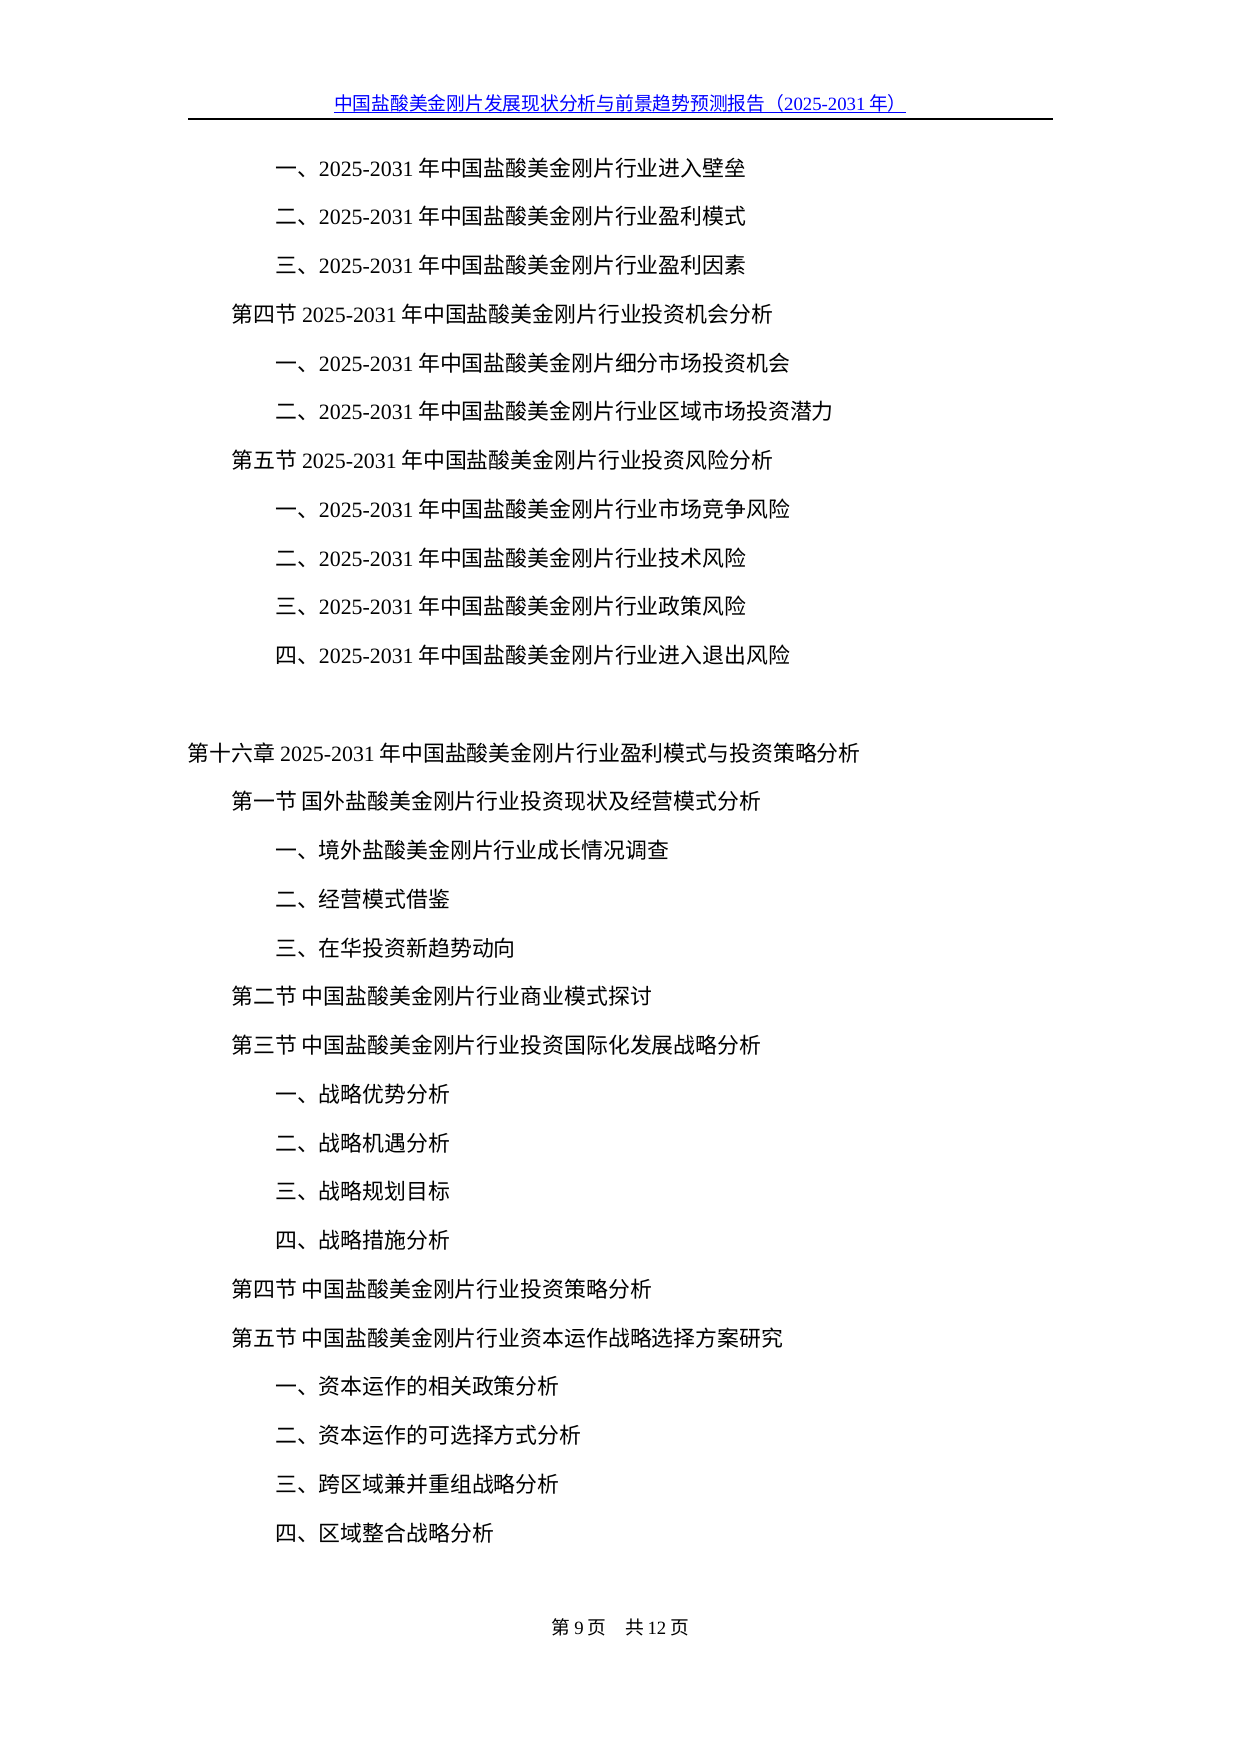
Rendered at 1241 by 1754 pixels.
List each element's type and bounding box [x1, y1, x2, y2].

text [187, 150, 1053, 1548]
